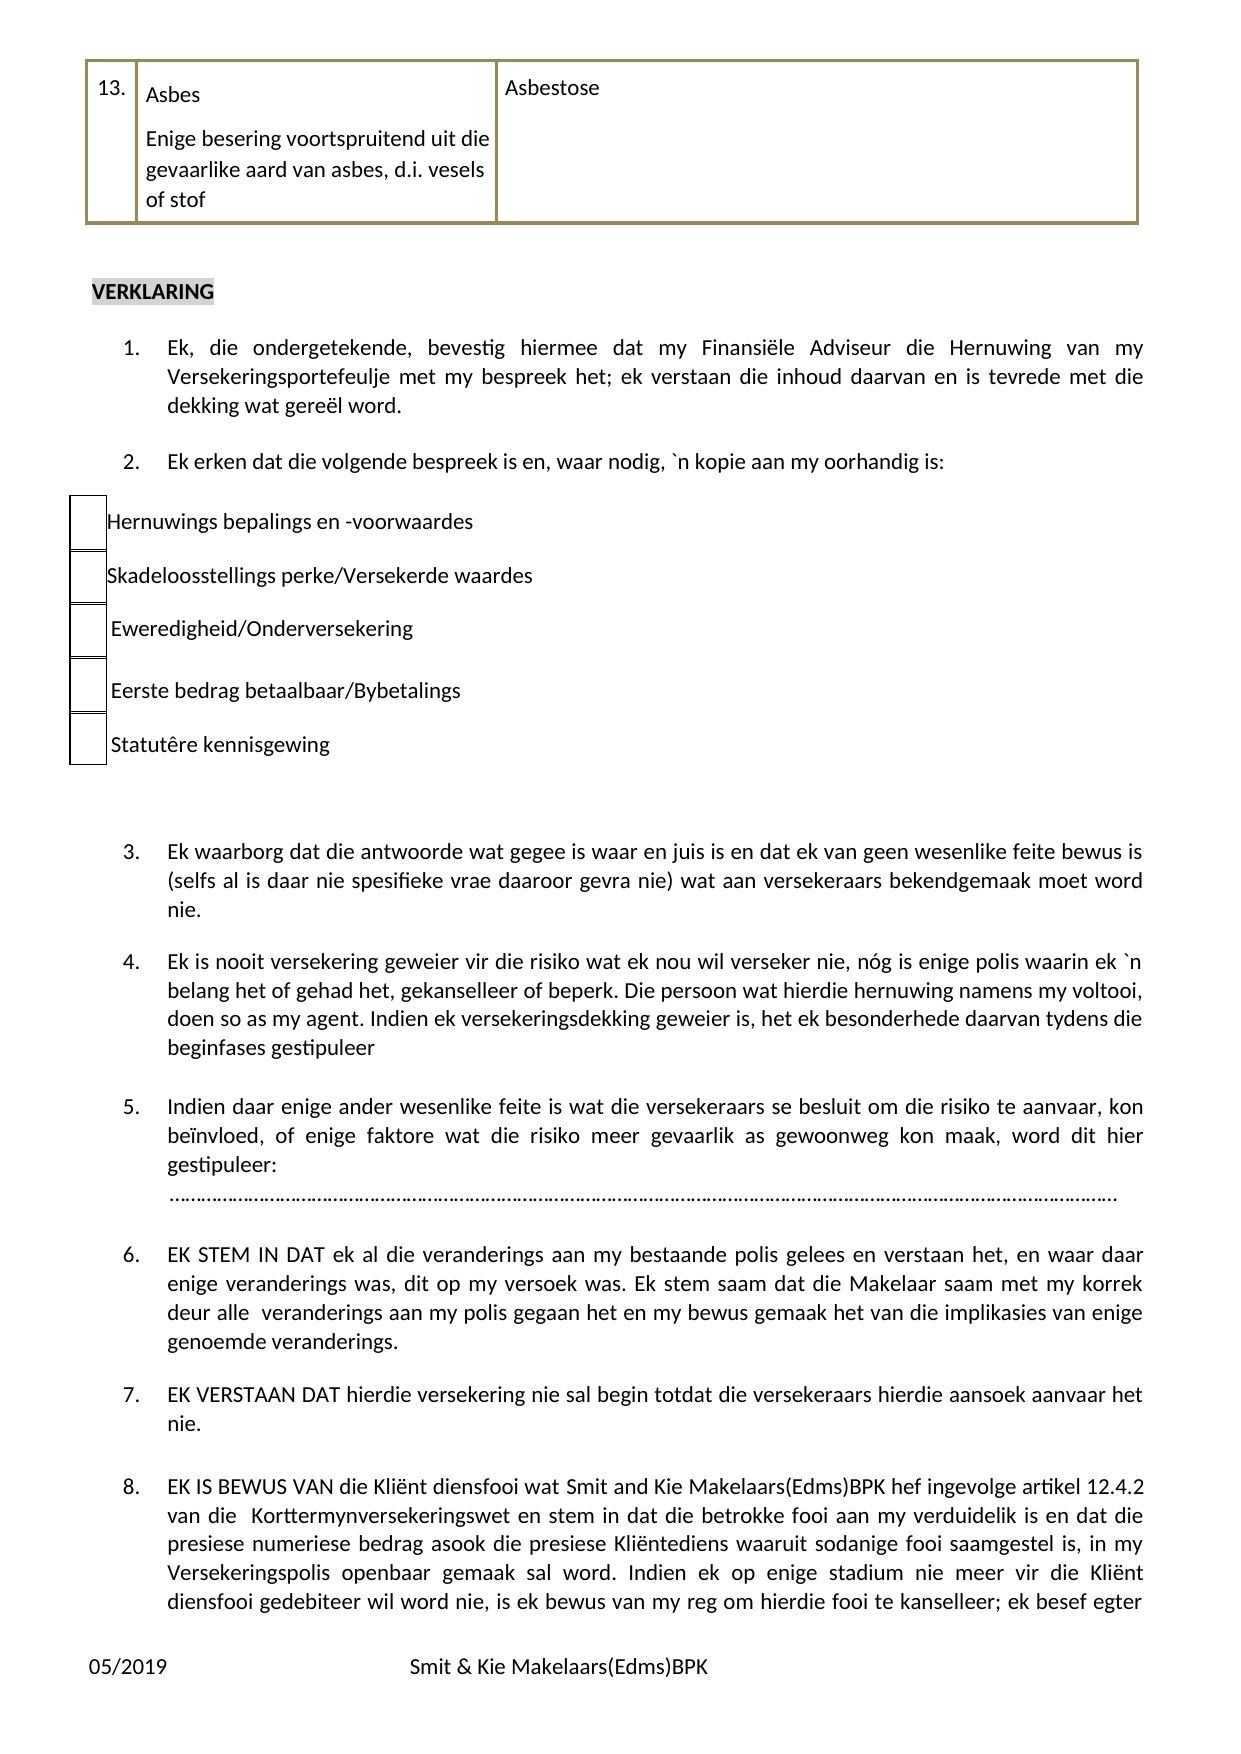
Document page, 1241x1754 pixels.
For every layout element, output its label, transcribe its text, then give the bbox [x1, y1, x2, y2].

list Indien daar enige ander wesenlike feite is wat die versekeraars se besluit om die risiko te aanvaar, kon beïnvloed, of enige faktore wat die risiko meer gevaarlik as gewoonweg kon maak, word dit hier gestipuleer: [123, 1092, 1145, 1178]
list EK VERSTAAN DAT hierdie versekering nie sal begin totdat die versekeraars hierdie aansoek aanvaar het nie. [123, 1380, 1145, 1437]
table_cell Asbestose [498, 62, 1136, 221]
text Hernuwings bepalings en -voorwaardes [107, 507, 1145, 535]
table_cell Asbes Enige besering voortspruitend uit die gevaarlike aard van asbes, d.i. vesels of stof [138, 62, 495, 221]
text Statutêre kennisgewing [107, 730, 1145, 758]
list Ek waarborg dat die antwoorde wat gegee is waar en juis is en dat ek van geen wesenlike feite bewus is (selfs al is daar nie spesifieke vrae daaroor gevra nie) wat aan versekeraars bekendgemaak moet word nie. [123, 837, 1145, 923]
text Eerste bedrag betaalbaar/Bybetalings [107, 676, 1145, 704]
list Ek, die ondergetekende, bevestig hiermee dat my Finansiële Adviseur die Hernuwing van my Versekeringsportefeulje met my bespreek het; ek verstaan die inhoud daarvan en is tevrede met die dekking wat gereël word. [123, 333, 1145, 419]
text Skadeloosstellings perke/Versekerde waardes [107, 561, 1145, 589]
table_cell 13. [88, 62, 135, 221]
text ……………………………………………………………………………………………………………………………………………………………… [169, 1179, 1145, 1207]
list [123, 1472, 1145, 1615]
table_header [71, 496, 106, 548]
list Ek is nooit versekering geweier vir die risiko wat ek nou wil verseker nie, nóg is enige polis waarin ek `n belang het of gehad het, gekanselleer of beperk. Die persoon wat hierdie hernuwing namens my voltooi, doen so as my agent. Indien ek versekeringsdekking geweier is, het ek besonderhede daarvan tydens die beginfases gestipuleer [123, 947, 1145, 1061]
text Eweredigheid/Onderversekering [107, 614, 1145, 642]
table_cell [71, 552, 106, 602]
table_cell [71, 605, 106, 656]
table_cell [71, 714, 106, 764]
subtitle VERKLARING [92, 277, 1016, 305]
list Ek erken dat die volgende bespreek is en, waar nodig, `n kopie aan my oorhandig is: [123, 447, 1145, 475]
list EK STEM IN DAT ek al die veranderings aan my bestaande polis gelees en verstaan het, en waar daar enige veranderings was, dit op my versoek was. Ek stem saam dat die Makelaar saam met my korrek deur alle veranderings aan my polis gegaan het en my bewus gemaak het van die implikasies van enige genoemde veranderings. [123, 1241, 1145, 1355]
table_cell [71, 659, 106, 711]
